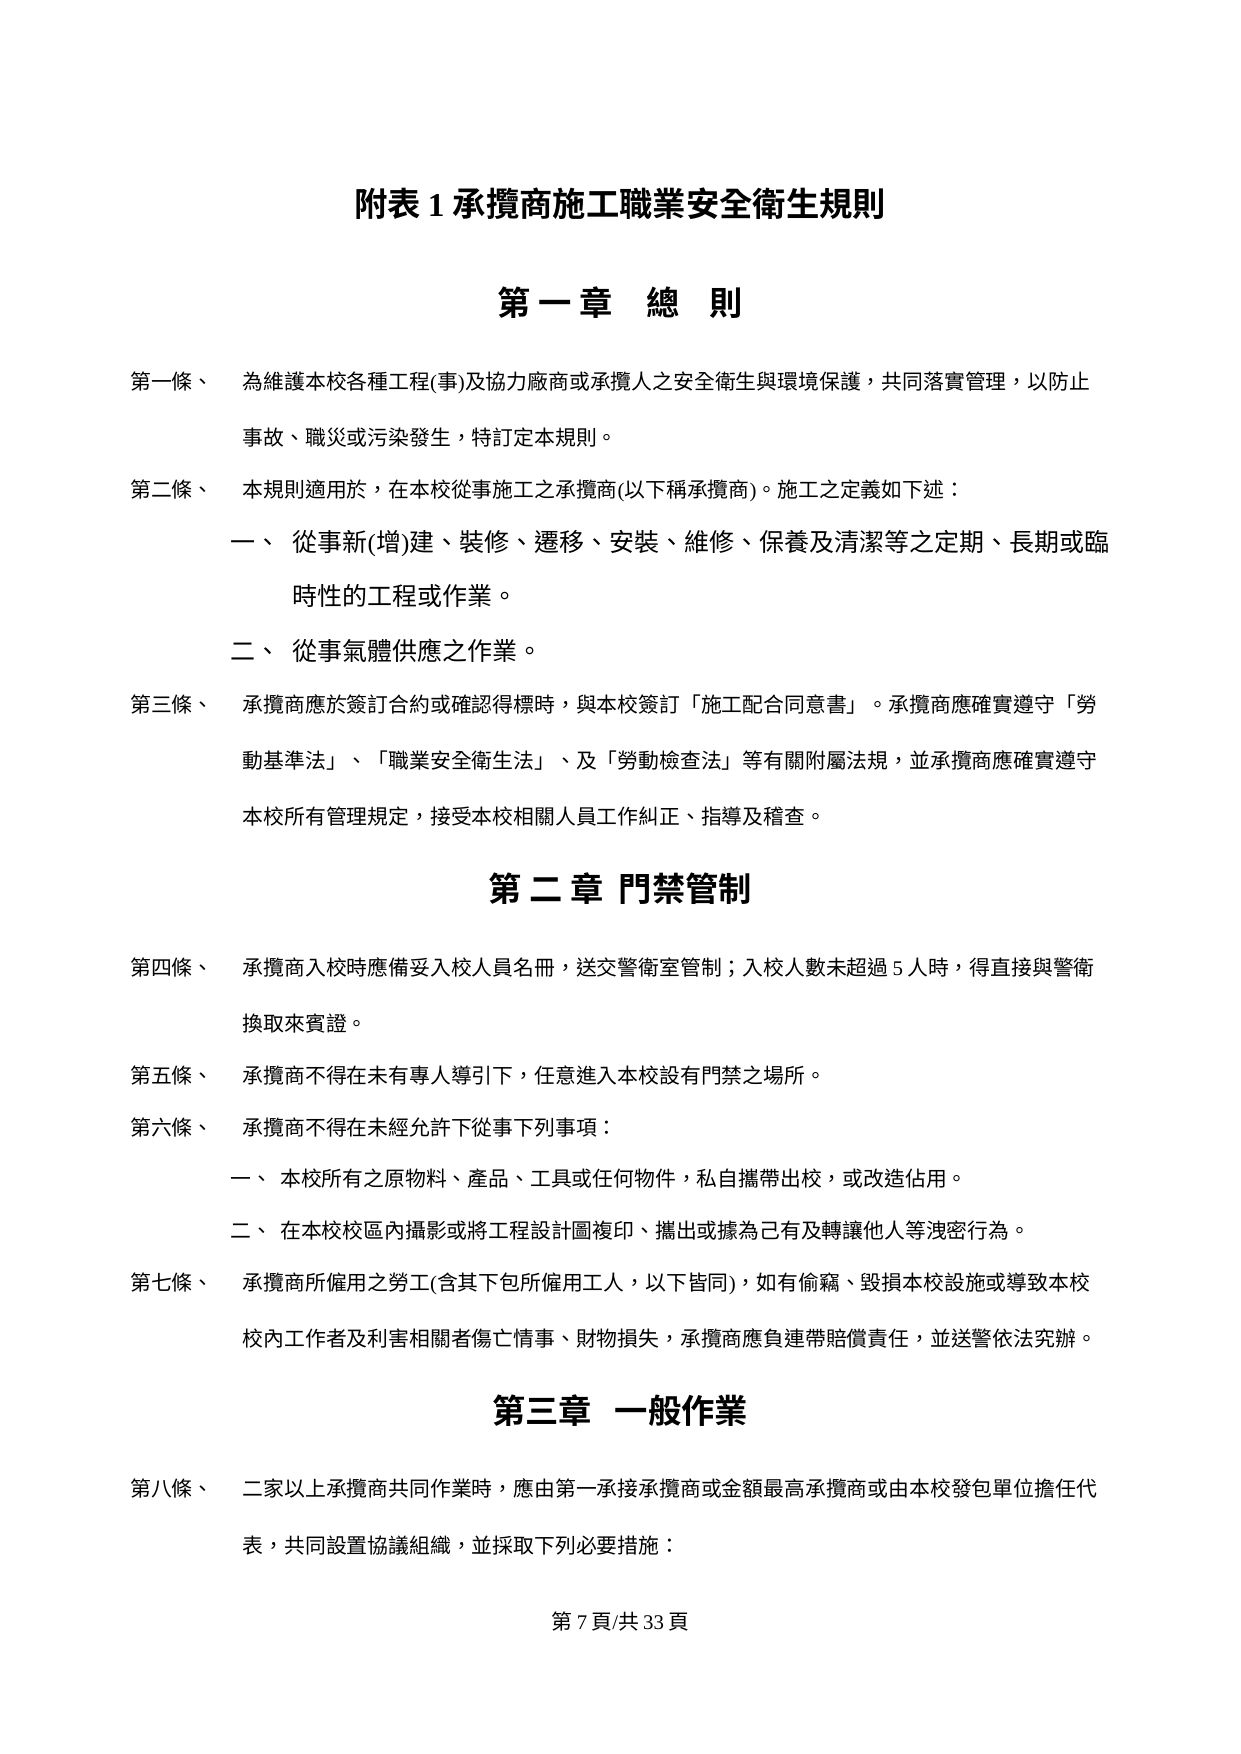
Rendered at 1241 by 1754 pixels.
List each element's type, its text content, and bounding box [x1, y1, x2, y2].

list 二家以上承攬商共同作業時，應由第一承接承攬商或金額最高承攬商或由本校發包單位擔任代表，共同設置協議組織，並採取下列必要措施： [130, 1470, 1110, 1564]
list 從事氣體供應之作業。 [230, 631, 1110, 667]
text 附表1 承攬商施工職業安全衛生規則 [130, 164, 1110, 239]
list 本規則適用於，在本校從事施工之承攬商(以下稱承攬商)。施工之定義如下述： [130, 471, 1110, 508]
list 承攬商不得在未有專人導引下，任意進入本校設有門禁之場所。 [130, 1056, 1110, 1094]
list 承攬商不得在未經允許下從事下列事項： [130, 1108, 1110, 1146]
list 在本校校區內攝影或將工程設計圖複印、攜出或據為己有及轉讓他人等洩密行為。 [230, 1211, 1110, 1249]
list 本校所有之原物料、產品、工具或任何物件，私自攜帶出校，或改造佔用。 [230, 1160, 1110, 1197]
list 從事新(增)建、裝修、遷移、安裝、維修、保養及清潔等之定期、長期或臨時性的工程或作業。 [230, 522, 1110, 613]
text 第 二 章 門禁管制 [130, 849, 1110, 924]
list 承攬商入校時應備妥入校人員名冊，送交警衛室管制；入校人數未超過5人時，得直接與警衛換取來賓證。 [130, 948, 1110, 1042]
text 第三章 一般作業 [130, 1371, 1110, 1446]
text 第 一 章 總 則 [130, 263, 1110, 338]
list 承攬商所僱用之勞工(含其下包所僱用工人，以下皆同)，如有偷竊、毀損本校設施或導致本校校內工作者及利害相關者傷亡情事、財物損失，承攬商應負連帶賠償責任，並送警依法究辦。 [130, 1263, 1110, 1357]
list 承攬商應於簽訂合約或確認得標時，與本校簽訂「施工配合同意書」。承攬商應確實遵守「勞動基準法」、「職業安全衛生法」、及「勞動檢查法」等有關附屬法規，並承攬商應確實遵守本校所有管理規定，接受本校相關人員工作糾正、指導及稽查。 [130, 685, 1110, 835]
list 為維護本校各種工程(事)及協力廠商或承攬人之安全衛生與環境保護，共同落實管理，以防止事故、職災或污染發生，特訂定本規則。 [130, 363, 1110, 456]
